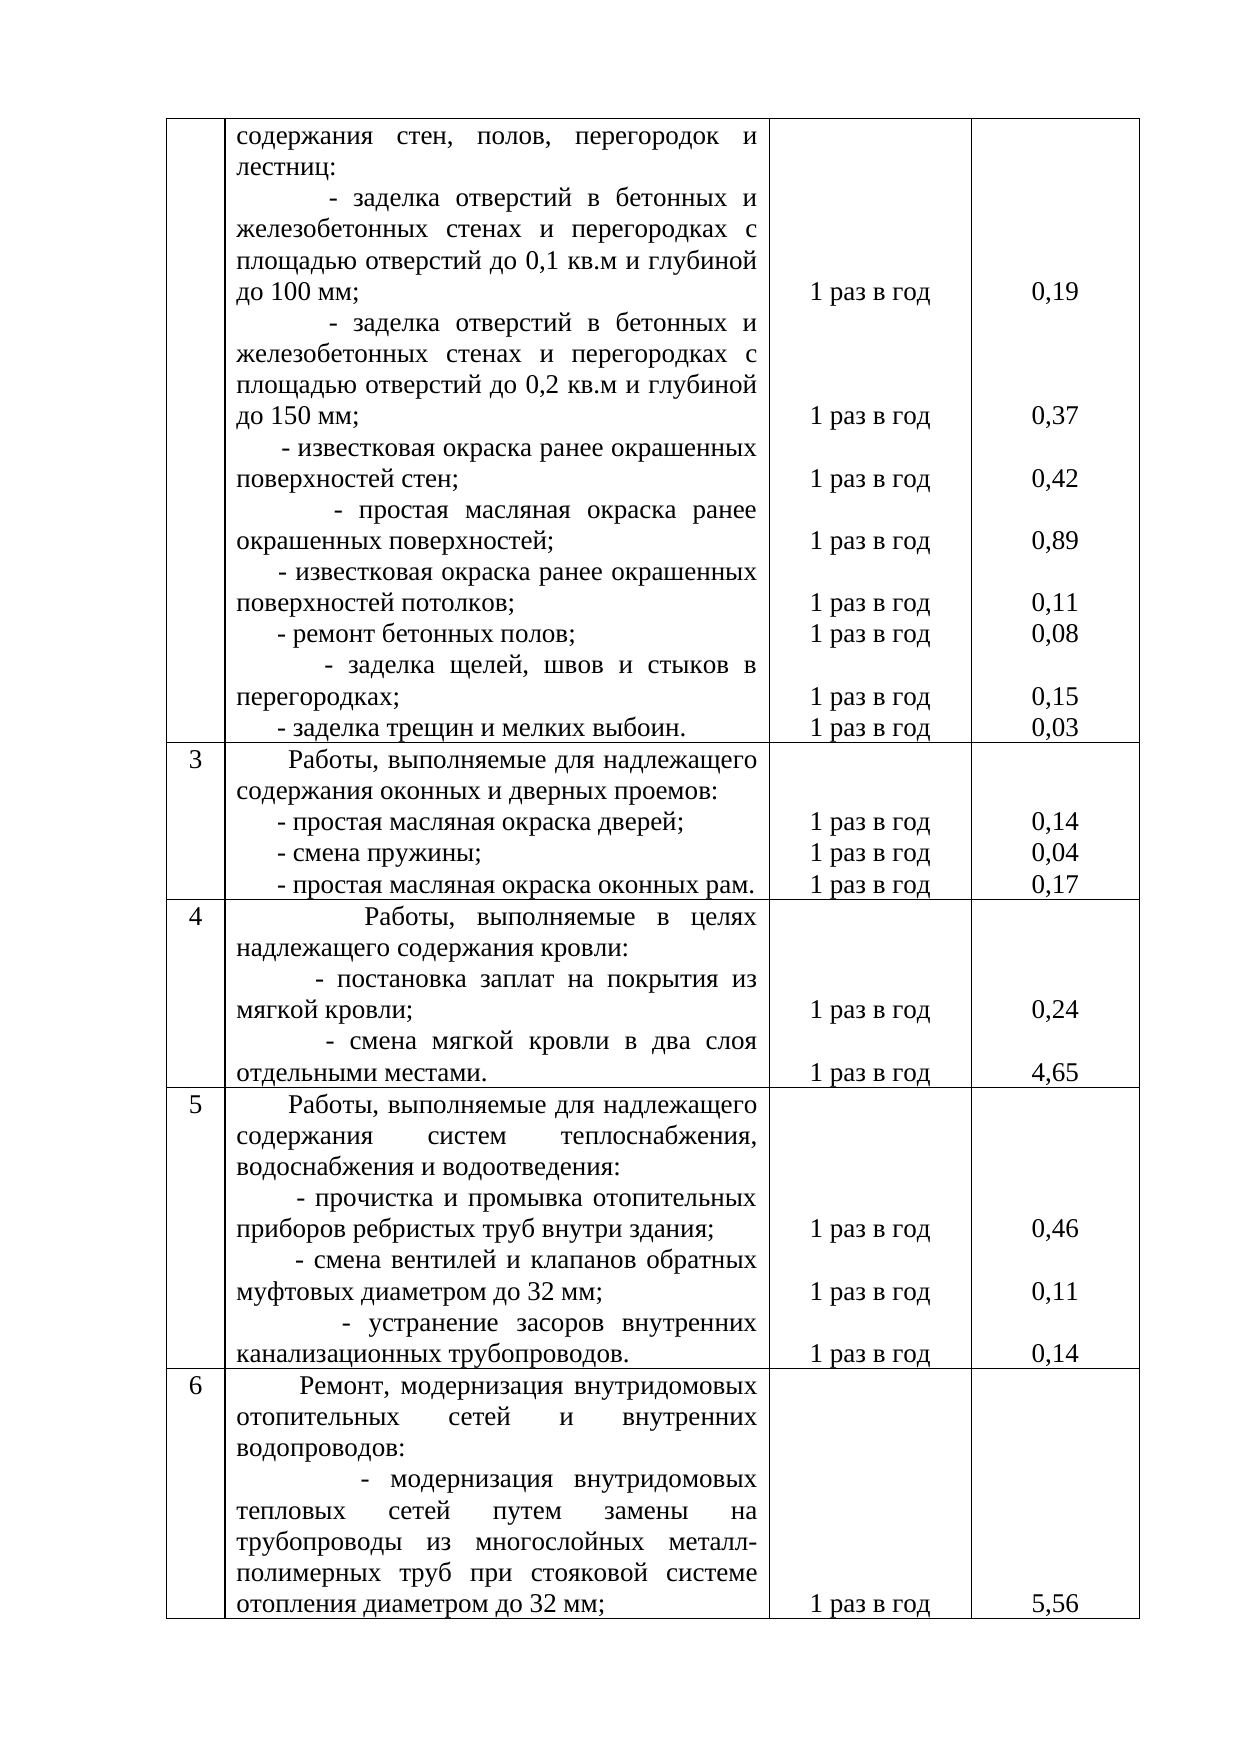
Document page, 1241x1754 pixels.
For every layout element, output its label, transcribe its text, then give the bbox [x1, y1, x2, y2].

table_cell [972, 119, 1139, 742]
table_cell Работы, выполняемые в целях надлежащего содержания кровли: - постановка заплат на покрытия из мягкой кровли; - смена мягкой кровли в два слоя отдельными местами. [226, 900, 769, 1087]
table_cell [770, 119, 971, 742]
table_cell Работы, выполняемые для надлежащего содержания систем теплоснабжения, водоснабжения и водоотведения: - прочистка и промывка отопительных приборов ребристых труб внутри здания; - смена вентилей и клапанов обратных муфтовых диаметром до 32 мм; - устранение засоров внутренних канализационных трубопроводов. [226, 1088, 769, 1368]
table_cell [770, 1369, 971, 1618]
table_cell 0,24 4,65 [972, 900, 1139, 1087]
table_cell 5,56 2,66 [972, 1369, 1139, 1618]
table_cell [226, 119, 769, 742]
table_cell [226, 1369, 769, 1618]
table_cell 1 раз в год 1 раз в год 1 раз в год [770, 743, 971, 899]
table_cell 5 [167, 1088, 224, 1368]
table_cell 6 [167, 1369, 224, 1618]
table_cell Работы, выполняемые для надлежащего содержания оконных и дверных проемов: - простая масляная окраска дверей; - смена пружины; - простая масляная окраска оконных рам. [226, 743, 769, 899]
table_cell 2 [167, 119, 224, 742]
table_cell 4 [167, 900, 224, 1087]
table_cell 0,46 0,11 0,14 [972, 1088, 1139, 1368]
table_cell 3 [167, 743, 224, 899]
table_cell 1 раз в год 1 раз в год [770, 900, 971, 1087]
table_cell 0,14 0,04 0,17 [972, 743, 1139, 899]
table_cell 1 раз в год 1 раз в год 1 раз в год [770, 1088, 971, 1368]
